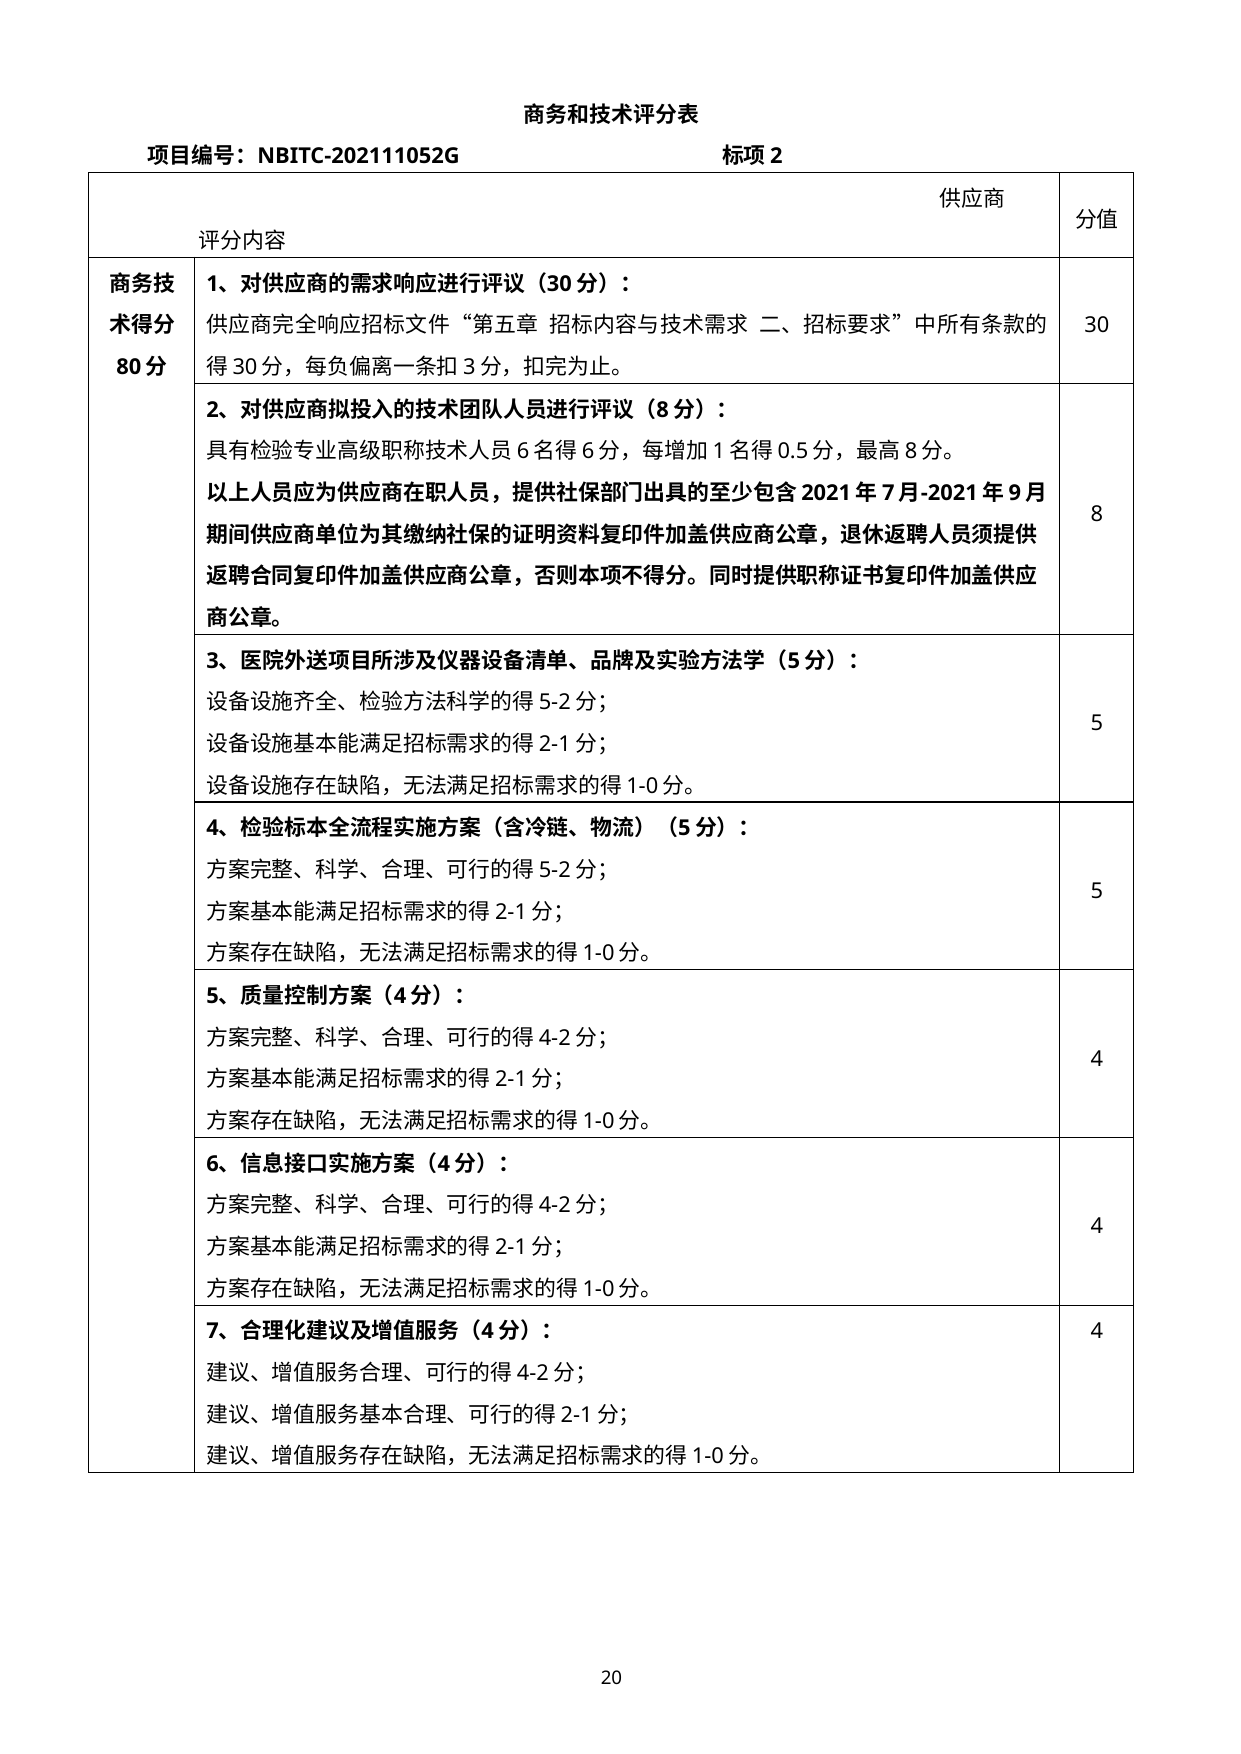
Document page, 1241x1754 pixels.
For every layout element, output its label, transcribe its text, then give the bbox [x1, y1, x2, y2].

table_cell 5 [1060, 803, 1133, 969]
table_cell 7、合理化建议及增值服务（4分）： 建议、增值服务合理、可行的得4-2分； 建议、增值服务基本合理、可行的得2-1分； 建议、增值服务存在缺陷，无法满足招标需求的得1-0分。 [195, 1306, 1059, 1472]
table_cell 4 [1060, 970, 1133, 1137]
table_cell 8 [1060, 384, 1133, 634]
text 商务和技术评分表 [148, 89, 1075, 131]
table_cell 4、检验标本全流程实施方案（含冷链、物流）（5分）： 方案完整、科学、合理、可行的得5-2分； 方案基本能满足招标需求的得2-1分； 方案存在缺陷，无法满足招标需求的得1-0分。 [195, 803, 1059, 969]
table_cell 6、信息接口实施方案（4分）： 方案完整、科学、合理、可行的得4-2分； 方案基本能满足招标需求的得2-1分； 方案存在缺陷，无法满足招标需求的得1-0分。 [195, 1138, 1059, 1304]
table_cell 30 [1060, 258, 1133, 383]
table_header 分值 [1060, 173, 1133, 257]
table_cell 5 [1060, 635, 1133, 801]
table_header 供应商 评分内容 [89, 173, 1059, 257]
table_cell 4 [1060, 1138, 1133, 1304]
table_cell 医院外送项目所涉及仪器设备清单、品牌及实验方法学（5分）： 设备设施齐全、检验方法科学的得5-2分； 设备设施基本能满足招标需求的得2-1分； 设备设施存在缺陷，无法满足招标需求的得1-0分。 [195, 635, 1059, 801]
table_cell 商务技术得分 80分 [89, 258, 194, 1472]
table_cell 2、对供应商拟投入的技术团队人员进行评议（8分）： 具有检验专业高级职称技术人员6名得6分，每增加1名得0.5分，最高8分。 以上人员应为供应商在职人员，提供社保部门出具的至少包含2021年7月-2021年9月期间供应商单位为其缴纳社保的证明资料复印件加盖供应商公章，退休返聘人员须提供返聘合同复印件加盖供应商公章，否则本项不得分。同时提供职称证书复印件加盖供应商公章。 [195, 384, 1059, 634]
table_cell 4 [1060, 1306, 1133, 1472]
table_cell 5、质量控制方案（4分）： 方案完整、科学、合理、可行的得4-2分； 方案基本能满足招标需求的得2-1分； 方案存在缺陷，无法满足招标需求的得1-0分。 [195, 970, 1059, 1137]
text 项目编号：NBITC-202111052G 标项2 [148, 131, 1075, 172]
table_cell 1、对供应商的需求响应进行评议（30分）： 供应商完全响应招标文件“第五章 招标内容与技术需求 二、招标要求”中所有条款的得30分，每负偏离一条扣3分，扣完为止。 [195, 258, 1059, 383]
